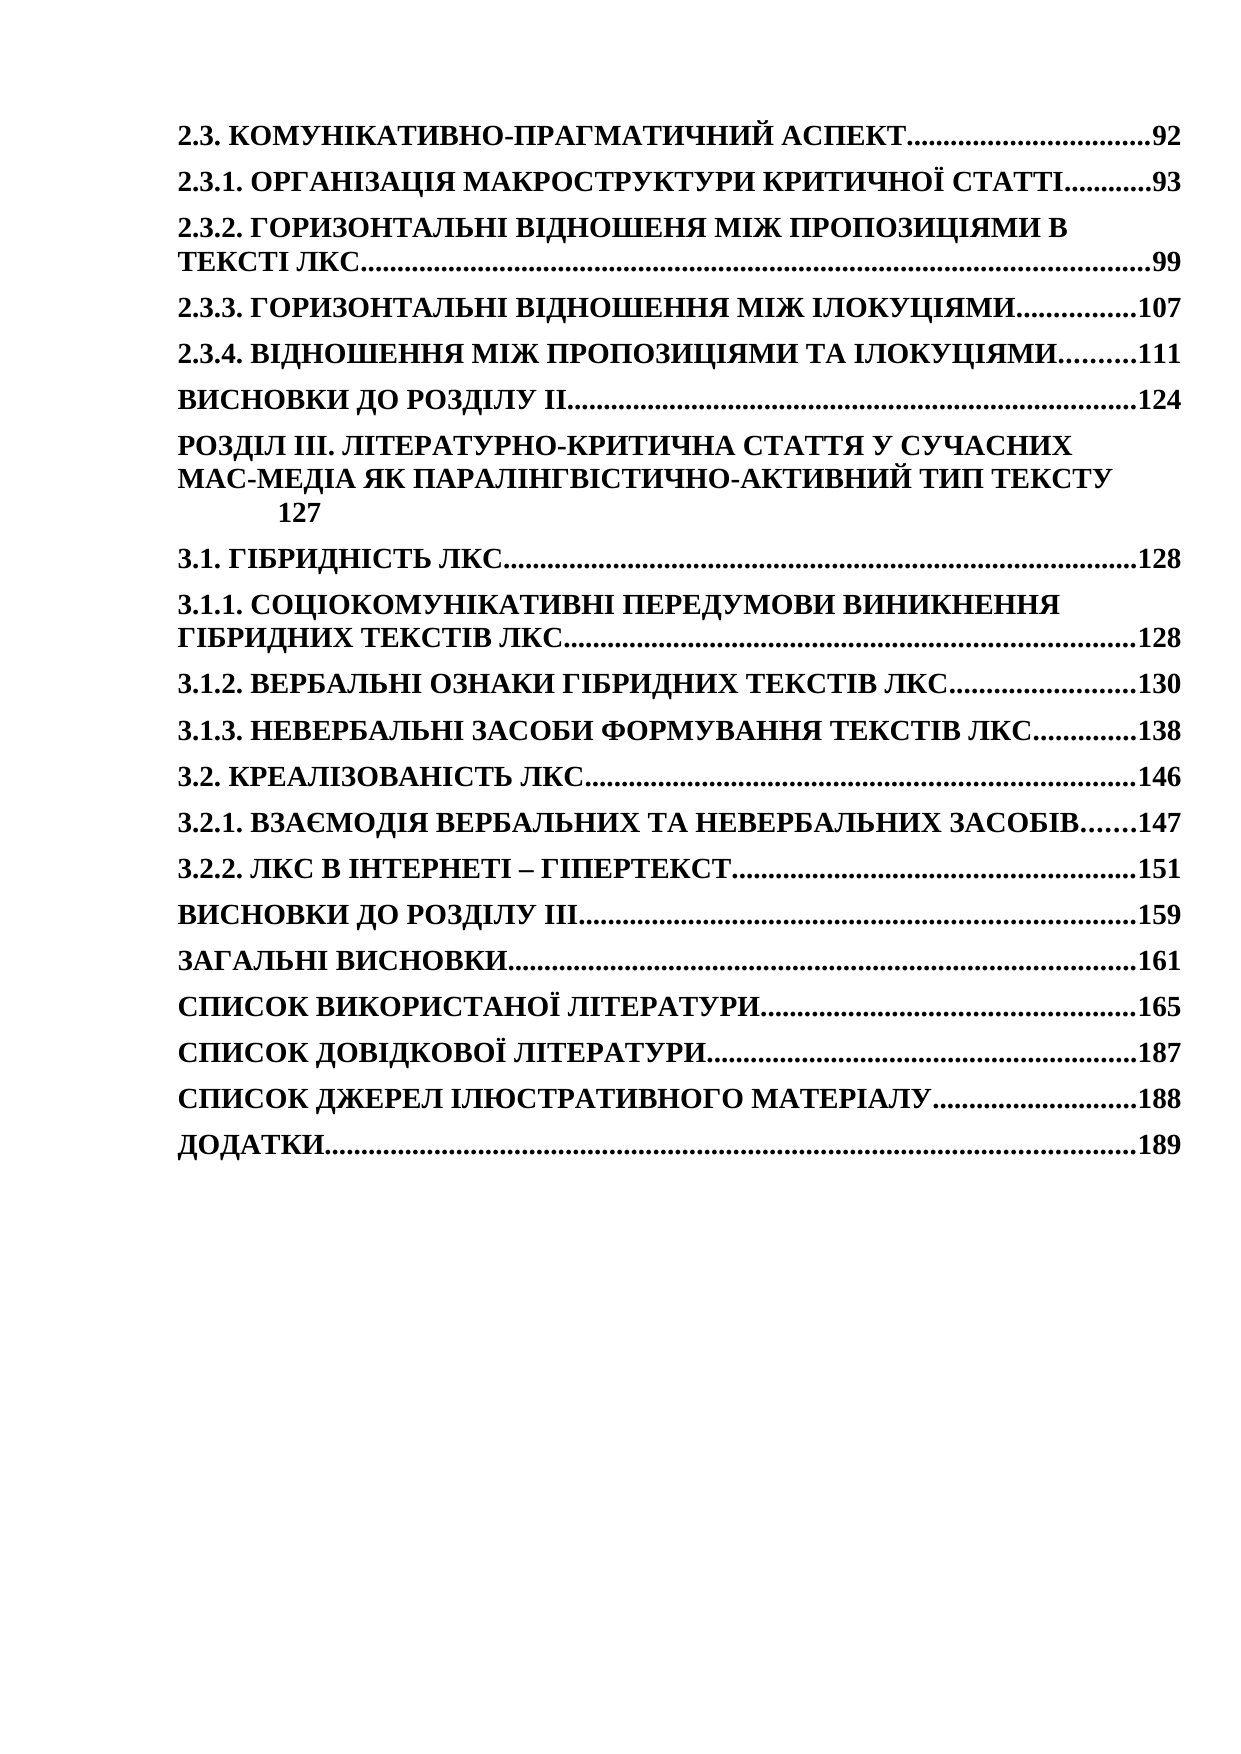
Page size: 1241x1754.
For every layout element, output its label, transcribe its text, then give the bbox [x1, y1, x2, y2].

text РОЗДІЛ ІІІ. ЛІТЕРАТУРНО-КРИТИЧНА СТАТТЯ У СУЧАСНИХ МАС-МЕДІА ЯК ПАРАЛІНГВІСТИЧНО-АКТИВНИЙ ТИП ТЕКСТУ 127 [177, 428, 1152, 528]
text 3.1. Гібридність ЛКС 128 [177, 541, 1152, 574]
text ДОДАТКИ 189 [177, 1127, 1152, 1161]
text Висновки до розділу ІІІ 159 [177, 897, 1152, 930]
text ЗАГАЛЬНІ ВИСНОВКИ 161 [177, 943, 1152, 976]
text СПИСОК ДОВІДКОВОЇ ЛІТЕРАТУРИ 187 [177, 1035, 1152, 1068]
text СПИСОК ДЖЕРЕЛ ІЛЮСТРАТИВНОГО МАТЕРІАЛУ 188 [177, 1081, 1152, 1114]
text Висновки до розділу ІІ 124 [177, 382, 1152, 415]
text 3.2.2. ЛКС в Інтернеті – гіпертекст 151 [177, 851, 1152, 884]
text 2.3.1. Організація макроструктури критичної статті 93 [177, 164, 1152, 198]
text 2.3.2. Горизонтальні відношеня між пропозиціями в тексті ЛКС 99 [177, 210, 1152, 277]
text 2.3.4. Відношення між пропозиціями та ілокуціями 111 [177, 336, 1152, 369]
text СПИСОК ВИКОРИСТАНОЇ ЛІТЕРАТУРИ 165 [177, 989, 1152, 1022]
text 2.3.3. Горизонтальні відношення між ілокуціями 107 [177, 290, 1152, 323]
text 3.1.1. Соціокомунікативні передумови виникнення гібридних текстів ЛКС 128 [177, 587, 1152, 654]
text 3.1.2. Вербальні ознаки гібридних текстів ЛКС 130 [177, 667, 1152, 700]
text 3.1.3. Невербальні засоби формування текстів ЛКС 138 [177, 713, 1152, 746]
text 2.3. Комунікативно-прагматичний аспект 92 [177, 118, 1152, 152]
text 3.2. Креалізованість ЛКС 146 [177, 759, 1152, 792]
text 3.2.1. Взаємодія вербальних та невербальних засобів 147 [177, 805, 1152, 838]
